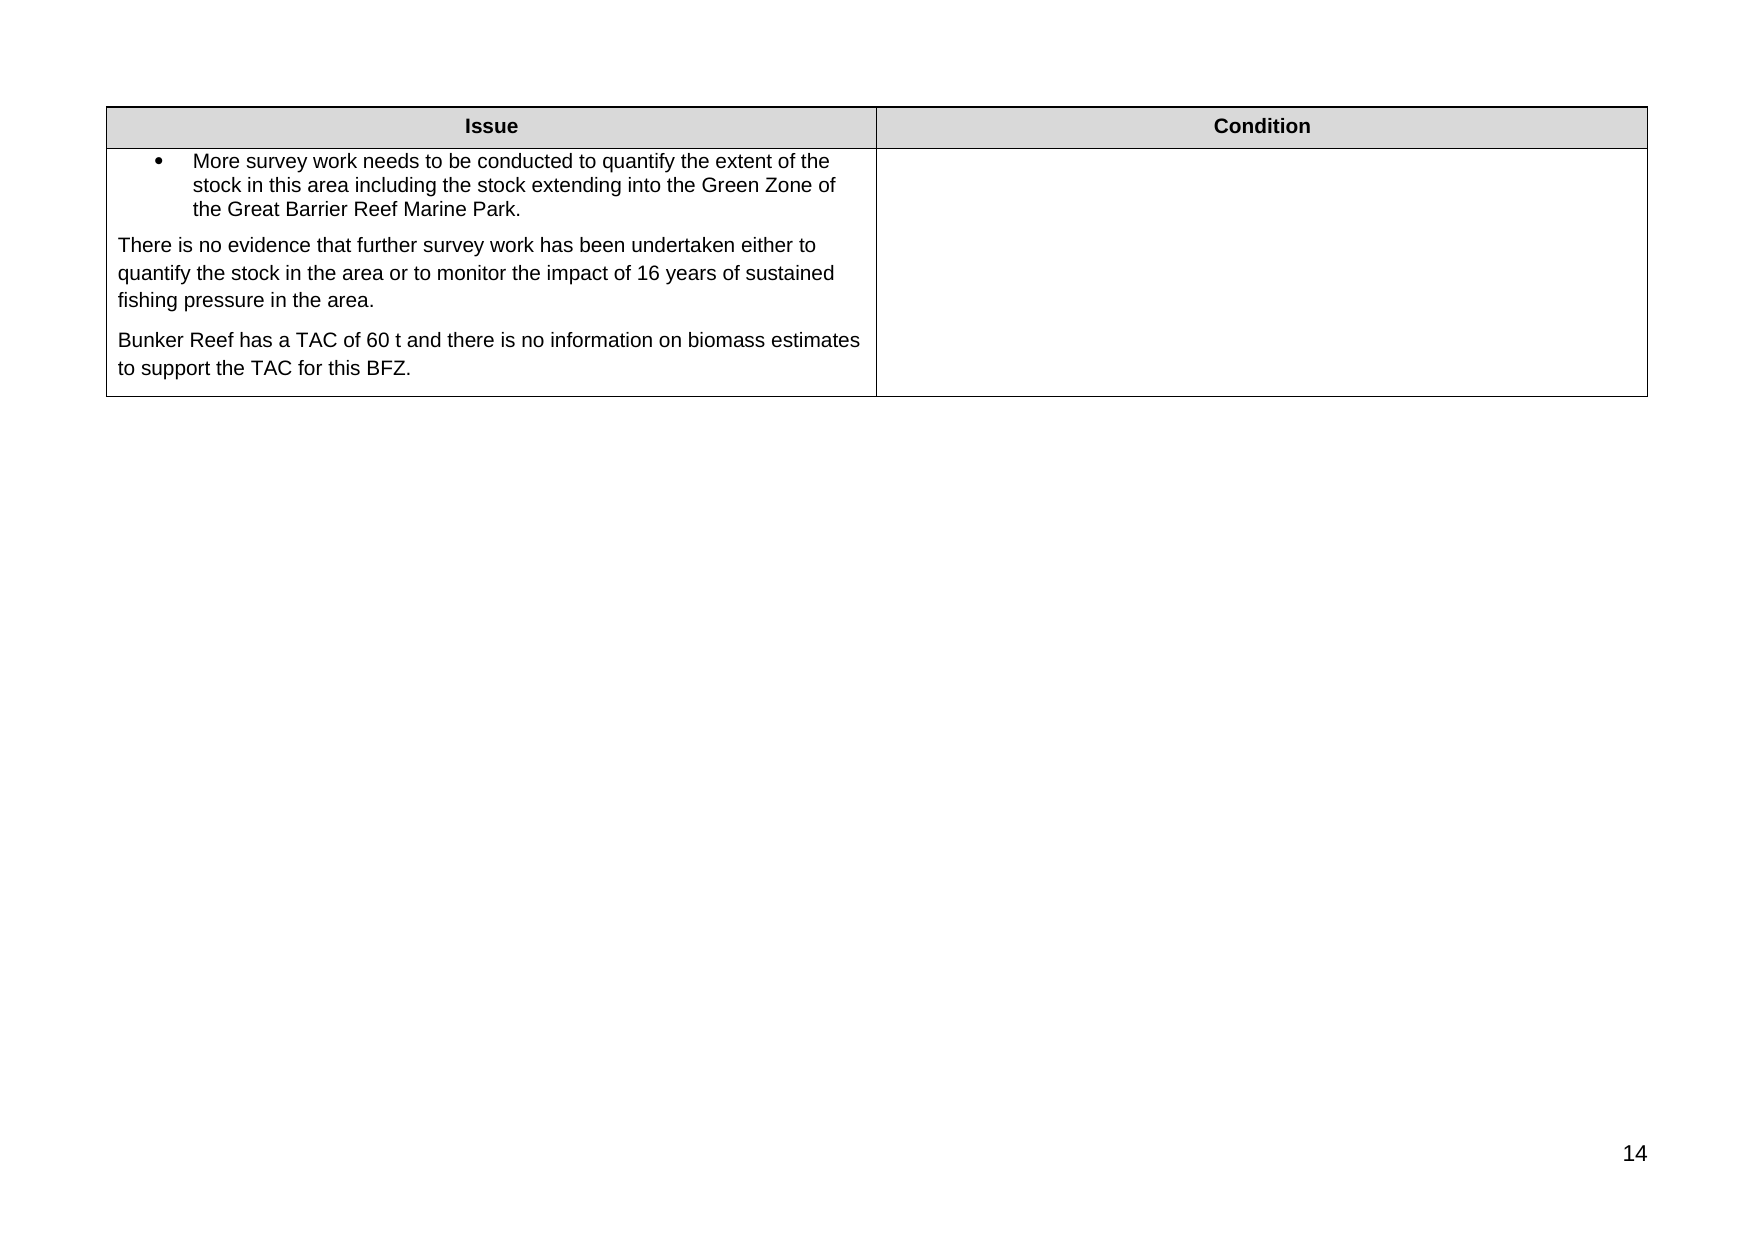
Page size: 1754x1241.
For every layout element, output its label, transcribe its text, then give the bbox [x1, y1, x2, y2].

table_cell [877, 149, 1647, 396]
table_header Issue [107, 108, 876, 148]
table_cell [107, 149, 876, 396]
table_header Condition [877, 108, 1647, 148]
